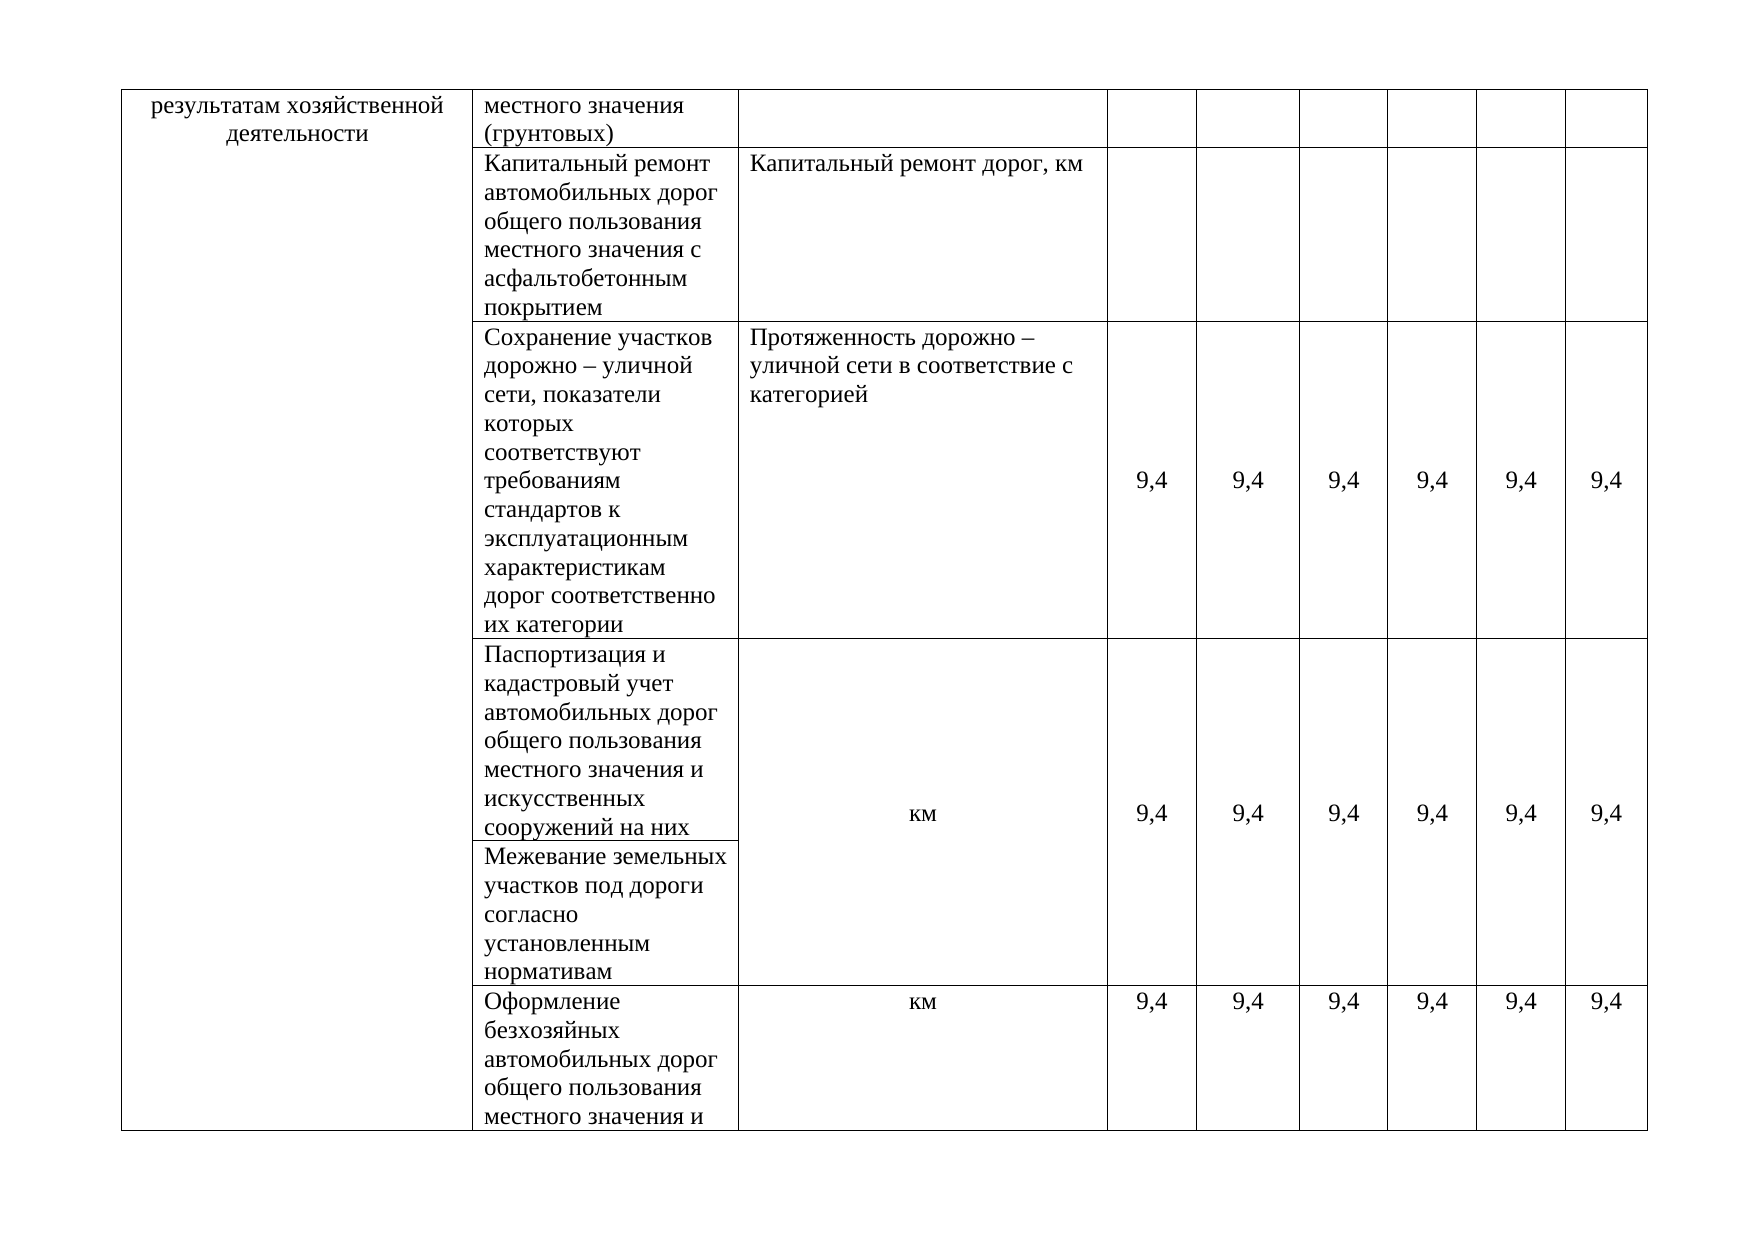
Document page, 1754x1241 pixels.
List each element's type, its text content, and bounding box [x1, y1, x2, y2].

table_cell [1388, 90, 1476, 147]
table_cell [1300, 148, 1387, 321]
table_cell [1566, 90, 1647, 147]
table_cell [1197, 148, 1299, 321]
table_cell 9,4 [1108, 986, 1196, 1130]
table_cell 9,4 [1300, 639, 1387, 985]
table_cell Капитальный ремонт автомобильных дорог общего пользования местного значения с асфальтобетонным покрытием [473, 148, 738, 321]
table_cell 9,4 [1300, 322, 1387, 638]
table_cell [1477, 148, 1565, 321]
table_cell 9,4 [1566, 322, 1647, 638]
table_cell км [739, 639, 1107, 985]
table_cell Протяженность дорожно – уличной сети в соответствие с категорией [739, 322, 1107, 638]
table_cell 9,4 [1388, 639, 1476, 985]
table_cell 9,4 [1566, 986, 1647, 1130]
table_cell [1477, 90, 1565, 147]
table_cell 9,4 [1566, 639, 1647, 985]
table_cell 9,4 [1197, 322, 1299, 638]
table_cell км [739, 986, 1107, 1130]
table_cell Межевание земельных участков под дороги согласно установленным нормативам [473, 841, 738, 985]
table_cell 9,4 [1108, 322, 1196, 638]
table_cell [1197, 90, 1299, 147]
table_cell 9,4 [1388, 322, 1476, 638]
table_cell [739, 90, 1107, 147]
table_cell 9,4 [1197, 639, 1299, 985]
table_cell 9,4 [1477, 639, 1565, 985]
table_cell [1300, 90, 1387, 147]
table_cell 9,4 [1477, 986, 1565, 1130]
table_cell 9,4 [1108, 639, 1196, 985]
table_cell [1388, 148, 1476, 321]
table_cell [473, 986, 738, 1130]
table_cell Паспортизация и кадастровый учет автомобильных дорог общего пользования местного значения и искусственных сооружений на них [473, 639, 738, 840]
table_cell 9,4 [1197, 986, 1299, 1130]
table_cell [1566, 148, 1647, 321]
table_cell Сохранение участков дорожно – уличной сети, показатели которых соответствуют требованиям стандартов к эксплуатационным характеристикам дорог соответственно их категории [473, 322, 738, 638]
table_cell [473, 90, 738, 147]
table_cell [1108, 148, 1196, 321]
table_cell 9,4 [1388, 986, 1476, 1130]
table_cell [1108, 90, 1196, 147]
table_cell 9,4 [1477, 322, 1565, 638]
table_cell 9,4 [1300, 986, 1387, 1130]
table_cell Капитальный ремонт дорог, км [739, 148, 1107, 321]
